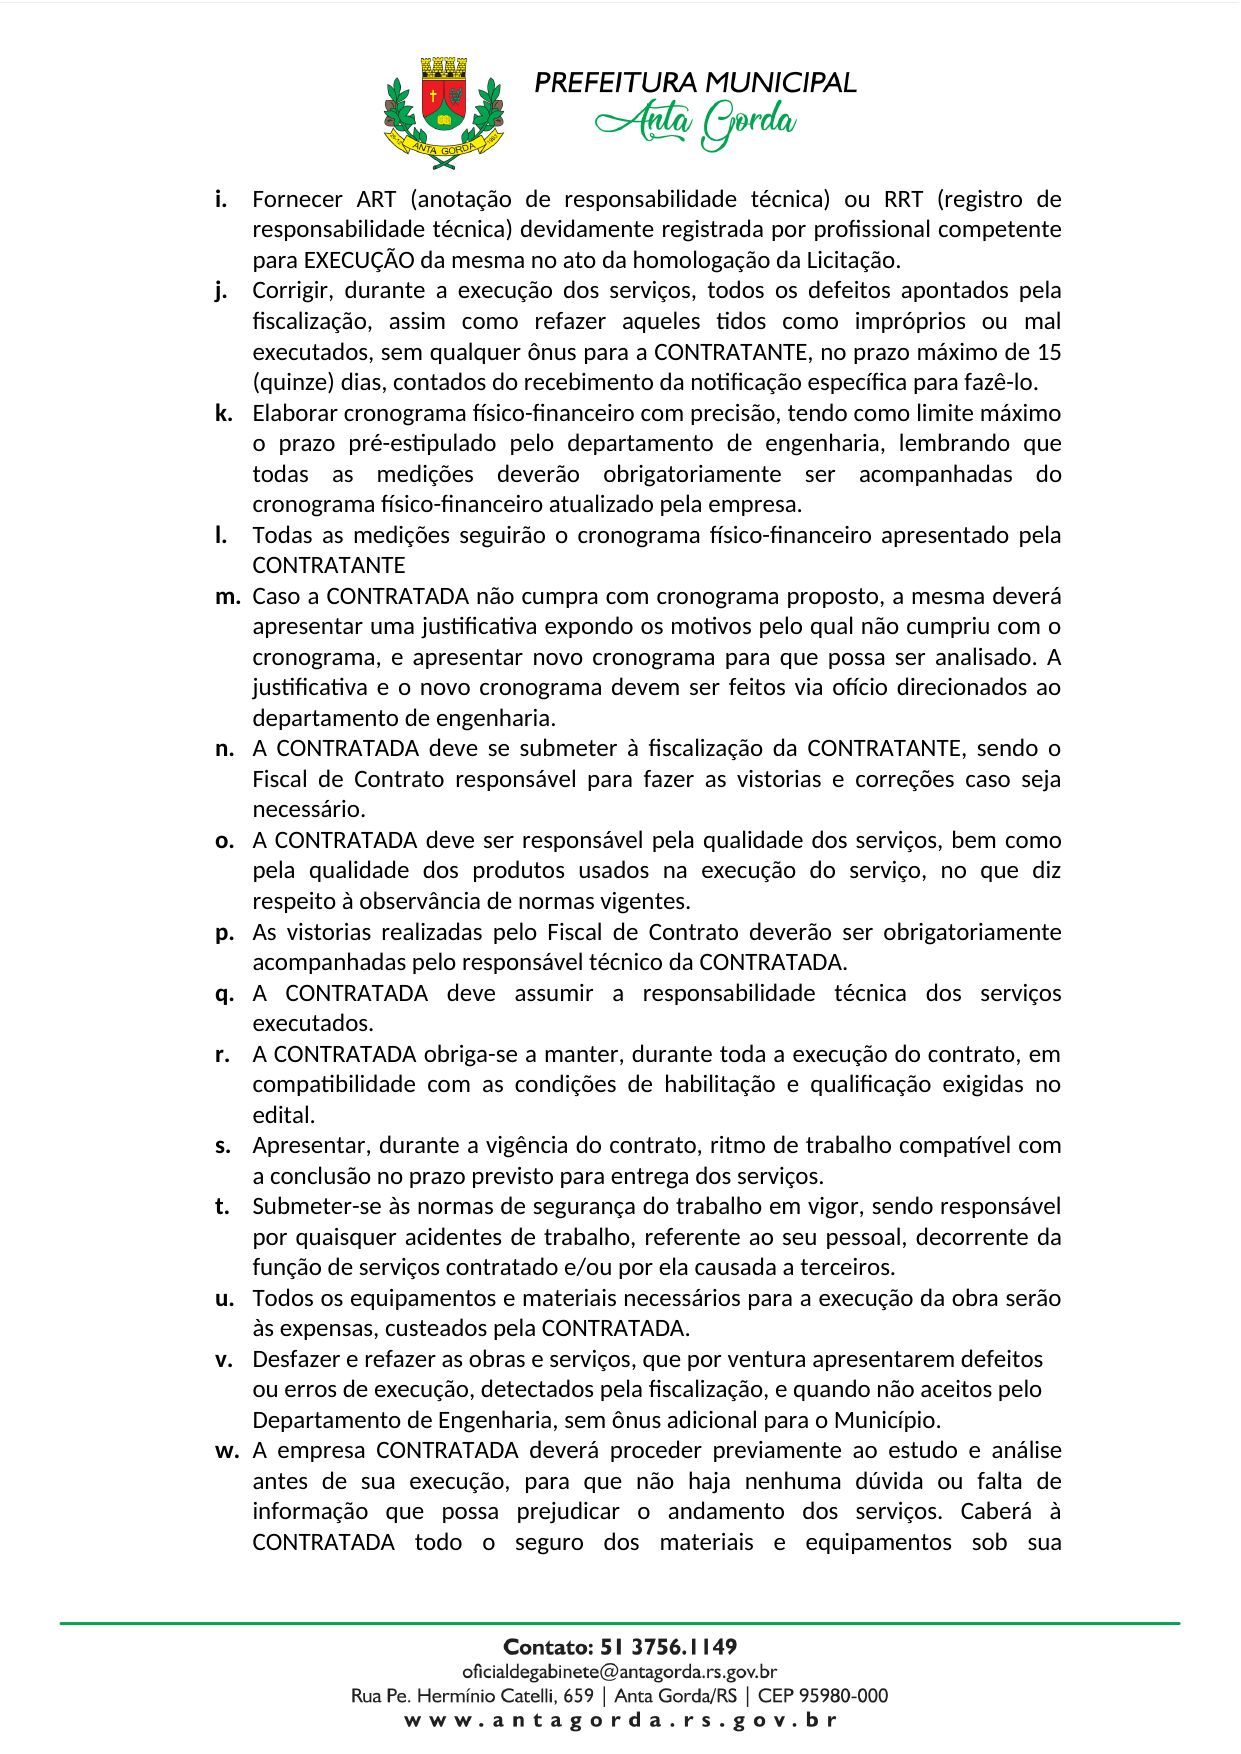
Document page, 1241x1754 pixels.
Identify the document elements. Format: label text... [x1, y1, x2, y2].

list As vistorias realizadas pelo Fiscal de Contrato deverão ser obrigatoriamente acompanhadas pelo responsável técnico da CONTRATADA. [215, 916, 1063, 977]
list Caso a CONTRATADA não cumpra com cronograma proposto, a mesma deverá apresentar uma justificativa expondo os motivos pelo qual não cumpriu com o cronograma, e apresentar novo cronograma para que possa ser analisado. A justificativa e o novo cronograma devem ser feitos via ofício direcionados ao departamento de engenharia. [215, 580, 1063, 732]
list Apresentar, durante a vigência do contrato, ritmo de trabalho compatível com a conclusão no prazo previsto para entrega dos serviços. [215, 1129, 1063, 1190]
list A CONTRATADA obriga-se a manter, durante toda a execução do contrato, em compatibilidade com as condições de habilitação e qualificação exigidas no edital. [215, 1038, 1063, 1129]
list Elaborar cronograma físico-financeiro com precisão, tendo como limite máximo o prazo pré-estipulado pelo departamento de engenharia, lembrando que todas as medições deverão obrigatoriamente ser acompanhadas do cronograma físico-financeiro atualizado pela empresa. [215, 397, 1063, 519]
list Fornecer ART (anotação de responsabilidade técnica) ou RRT (registro de responsabilidade técnica) devidamente registrada por profissional competente para EXECUÇÃO da mesma no ato da homologação da Licitação. [215, 183, 1063, 275]
list Submeter-se às normas de segurança do trabalho em vigor, sendo responsável por quaisquer acidentes de trabalho, referente ao seu pessoal, decorrente da função de serviços contratado e/ou por ela causada a terceiros. [215, 1190, 1063, 1282]
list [215, 1434, 1063, 1557]
picture [0, 2, 1240, 1754]
list Todas as medições seguirão o cronograma físico-financeiro apresentado pela CONTRATANTE [215, 519, 1063, 580]
list A CONTRATADA deve assumir a responsabilidade técnica dos serviços executados. [215, 977, 1063, 1038]
list A CONTRATADA deve se submeter à fiscalização da CONTRATANTE, sendo o Fiscal de Contrato responsável para fazer as vistorias e correções caso seja necessário. [215, 732, 1063, 824]
list Desfazer e refazer as obras e serviços, que por ventura apresentarem defeitos ou erros de execução, detectados pela fiscalização, e quando não aceitos pelo Departamento de Engenharia, sem ônus adicional para o Município. [215, 1343, 1063, 1434]
list A CONTRATADA deve ser responsável pela qualidade dos serviços, bem como pela qualidade dos produtos usados na execução do serviço, no que diz respeito à observância de normas vigentes. [215, 824, 1063, 916]
list Todos os equipamentos e materiais necessários para a execução da obra serão às expensas, custeados pela CONTRATADA. [215, 1282, 1063, 1343]
list Corrigir, durante a execução dos serviços, todos os defeitos apontados pela fiscalização, assim como refazer aqueles tidos como impróprios ou mal executados, sem qualquer ônus para a CONTRATANTE, no prazo máximo de 15 (quinze) dias, contados do recebimento da notificação específica para fazê-lo. [215, 275, 1063, 397]
